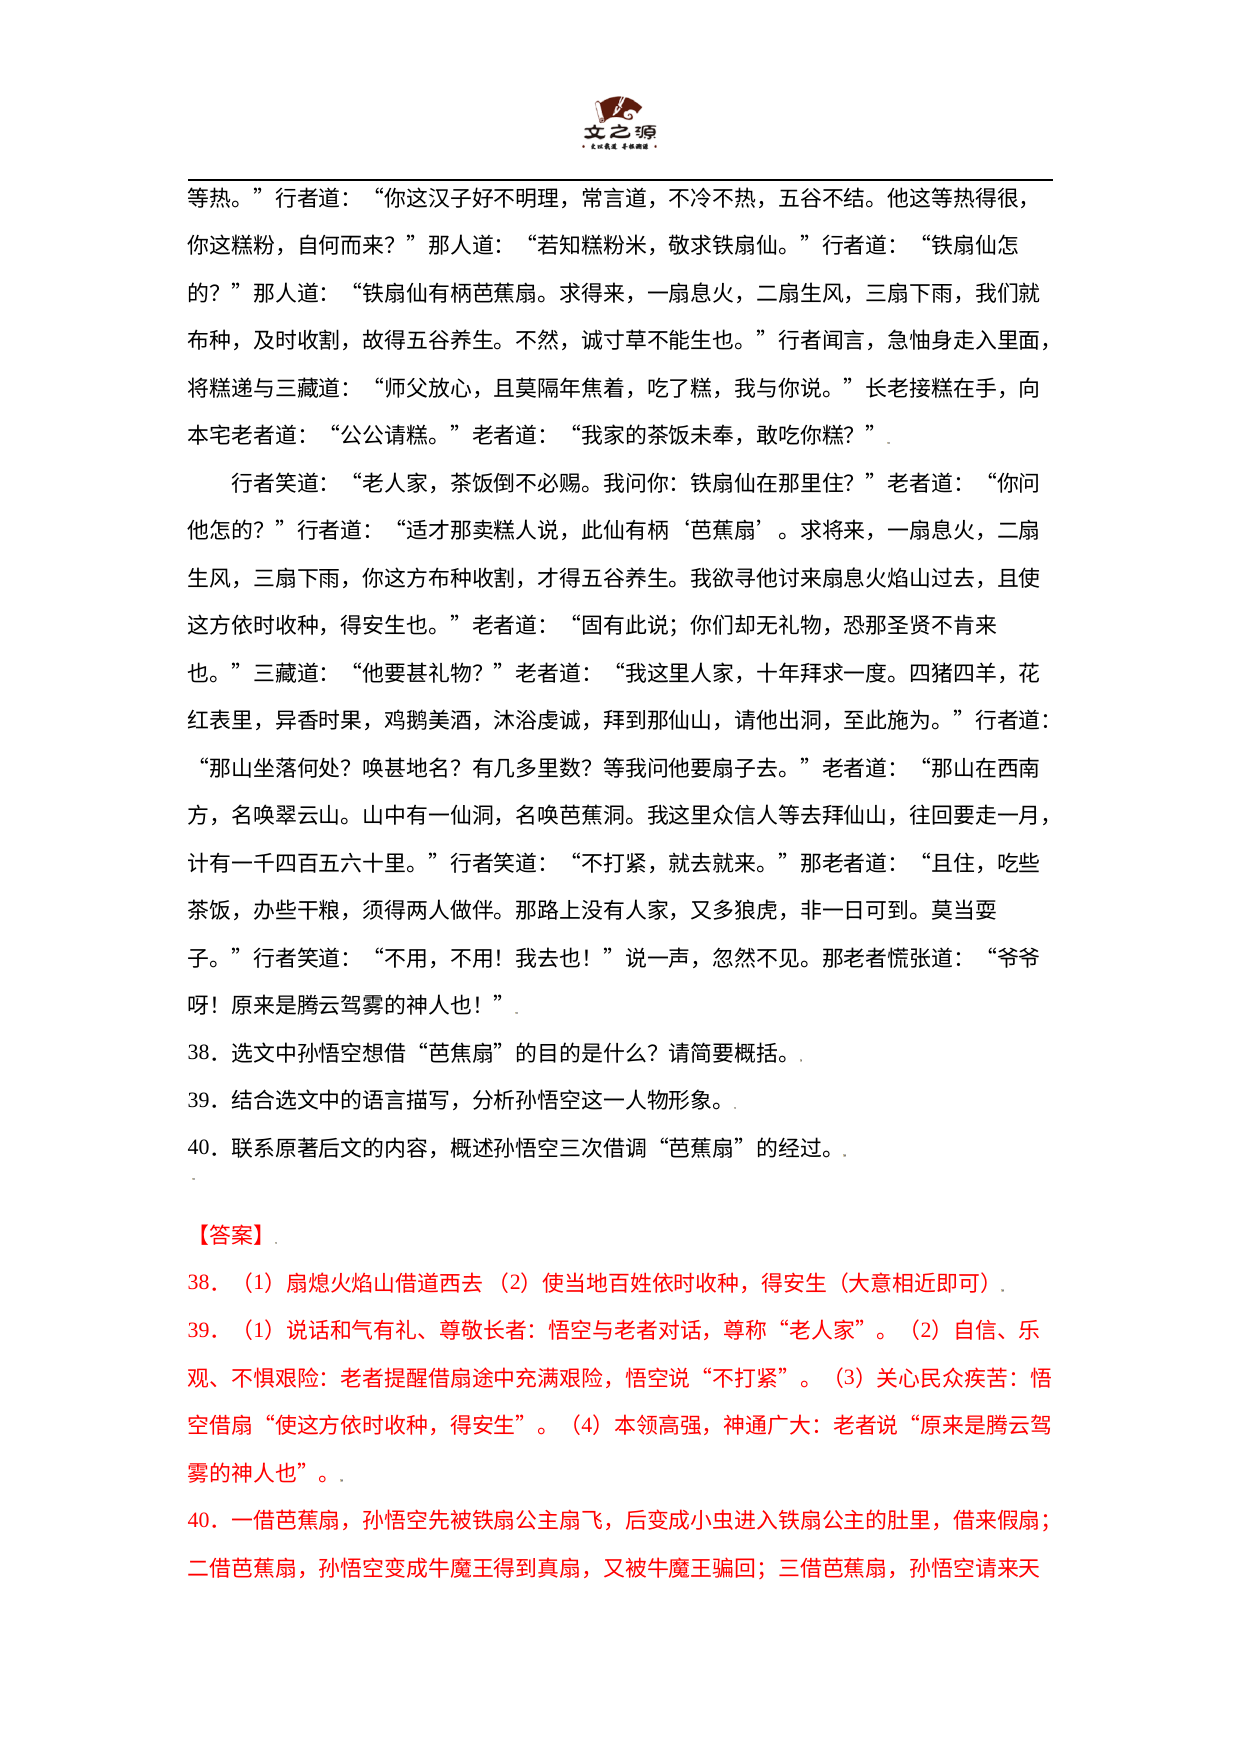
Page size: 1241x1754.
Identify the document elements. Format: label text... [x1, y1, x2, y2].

text 40．一借芭蕉扇，孙悟空先被铁扇公主扇飞，后变成小虫进入铁扇公主的肚里，借来假扇；二借芭蕉扇，孙悟空变成牛魔王得到真扇，又被牛魔王骗回；三借芭蕉扇，孙悟空请来天兵天将，降伏牛魔王，终于借到芭蕉扇。 [187, 1503, 1053, 1583]
picture [543, 73, 698, 178]
text 38．选文中孙悟空想借“芭焦扇”的目的是什么？请简要概括。 [187, 1036, 1053, 1068]
text 行者笑道：“老人家，茶饭倒不必赐。我问你：铁扇仙在那里住？”老者道：“你问他怎的？”行者道：“适才那卖糕人说，此仙有柄‘芭蕉扇’。求将来，一扇息火，二扇生风，三扇下雨，你这方布种收割，才得五谷养生。我欲寻他讨来扇息火焰山过去，且使这方依时收种，得安生也。”老者道：“固有此说；你们却无礼物，恐那圣贤不肯来也。”三藏道：“他要甚礼物？”老者道：“我这里人家，十年拜求一度。四猪四羊，花红表里，异香时果，鸡鹅美酒，沐浴虔诚，拜到那仙山，请他出洞，至此施为。”行者道：“那山坐落何处？唤甚地名？有几多里数？等我问他要扇子去。”老者道：“那山在西南方，名唤翠云山。山中有一仙洞，名唤芭蕉洞。我这里众信人等去拜仙山，往回要走一月，计有一千四百五六十里。”行者笑道：“不打紧，就去就来。”那老者道：“且住，吃些茶饭，办些干粮，须得两人做伴。那路上没有人家，又多狼虎，非一日可到。莫当耍子。”行者笑道：“不用，不用！我去也！”说一声，忽然不见。那老者慌张道：“爷爷呀！原来是腾云驾雾的神人也！” [187, 466, 1053, 1020]
text 38．（1）扇熄火焰山借道西去 （2）使当地百姓依时收种，得安生（大意相近即可） [187, 1266, 1053, 1298]
text 【答案】 [187, 1218, 1053, 1250]
text 40．联系原著后文的内容，概述孙悟空三次借调“芭蕉扇”的经过。 [187, 1131, 1053, 1163]
text 39．结合选文中的语言描写，分析孙悟空这一人物形象。 [187, 1083, 1053, 1115]
text 39．（1）说话和气有礼、尊敬长者：悟空与老者对话，尊称“老人家”。（2）自信、乐观、不惧艰险：老者提醒借扇途中充满艰险，悟空说“不打紧”。（3）关心民众疾苦：悟空借扇“使这方依时收种，得安生”。（4）本领高强，神通广大：老者说“原来是腾云驾雾的神人也”。 [187, 1313, 1053, 1488]
